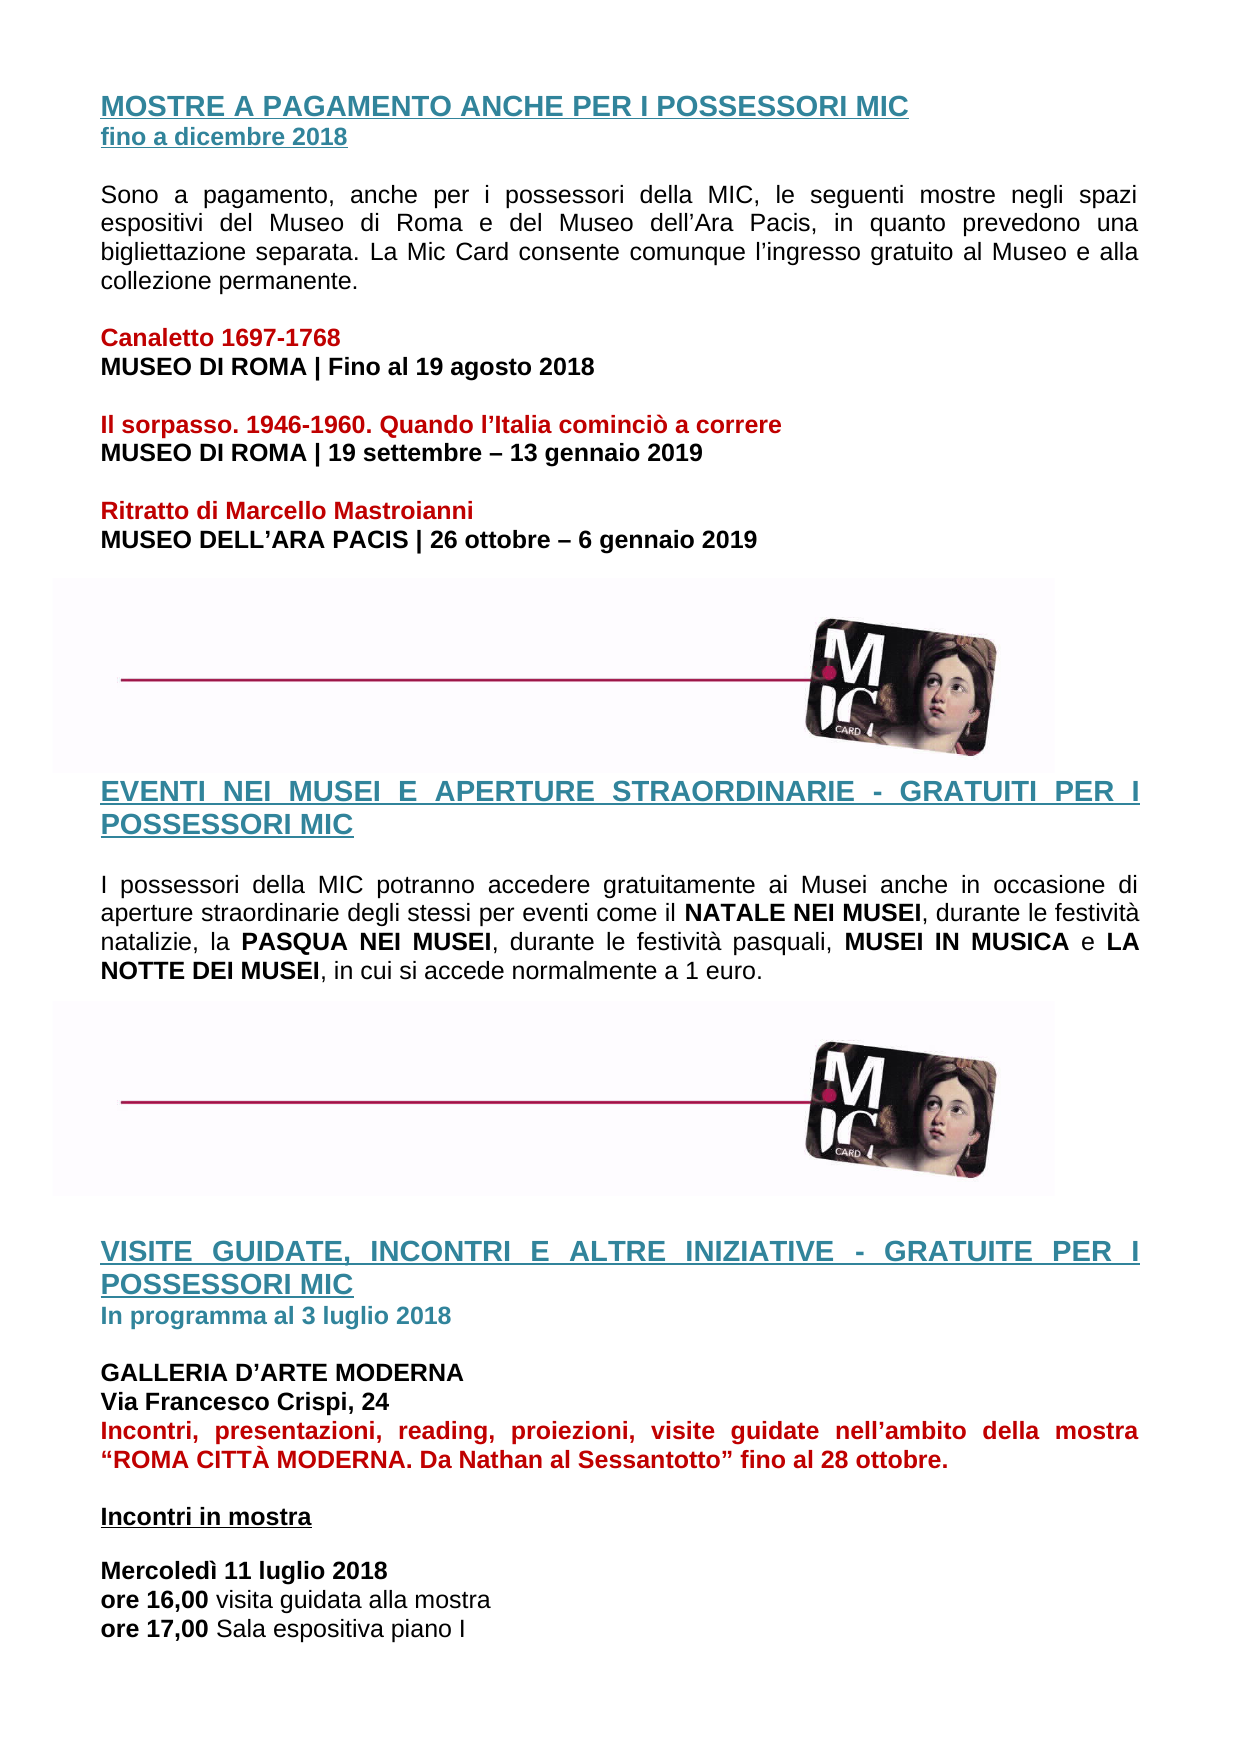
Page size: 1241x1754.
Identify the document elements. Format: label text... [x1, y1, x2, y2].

text MOSTRE A PAGAMENTO ANCHE PER I POSSESSORI MIC [100, 89, 1140, 122]
text Incontri in mostra [100, 1502, 1140, 1531]
text Ritratto di Marcello Mastroianni [100, 496, 1140, 525]
text In programma al 3 luglio 2018 [100, 1301, 1140, 1330]
text MUSEO DI ROMA | Fino al 19 agosto 2018 [100, 352, 1140, 381]
text Canaletto 1697-1768 [100, 323, 1140, 352]
text EVENTI NEI MUSEI E APERTURE STRAORDINARIE - GRATUITI PER I POSSESSORI MIC [100, 707, 1140, 803]
text Il sorpasso. 1946-1960. Quando l’Italia cominciò a correre [100, 410, 1140, 438]
text ore 17,00 Sala espositiva piano I [100, 1613, 1140, 1642]
text VISITE GUIDATE, INCONTRI E ALTRE INIZIATIVE - GRATUITE PER I POSSESSORI MIC [100, 1234, 1140, 1263]
text Sono a pagamento, anche per i possessori della MIC, le seguenti mostre negli spazi espositivi del Museo di Roma e del Museo dell’Ara Pacis, in quanto prevedono una bigliettazione separata. La Mic Card consente comunque l’ingresso gratuito al Museo e alla collezione permanente. [100, 180, 1140, 295]
text ore 16,00 visita guidata alla mostra [100, 1585, 1140, 1613]
text EVENTI NEI MUSEI E APERTURE STRAORDINARIE - GRATUITI PER I POSSESSORI MIC [100, 805, 1140, 841]
text Mercoledì 11 luglio 2018 [100, 1556, 1140, 1585]
text Via Francesco Crispi, 24 [100, 1387, 1140, 1416]
picture [51, 1001, 1054, 1196]
text GALLERIA D’ARTE MODERNA [100, 1358, 1140, 1387]
text VISITE GUIDATE, INCONTRI E ALTRE INIZIATIVE - GRATUITE PER I POSSESSORI MIC [100, 1265, 1140, 1301]
text fino a dicembre 2018 [100, 122, 1140, 151]
text Incontri, presentazioni, reading, proiezioni, visite guidate nell’ambito della mostra “ROMA CITTÀ MODERNA. Da Nathan al Sessantotto” fino al 28 ottobre. [100, 1416, 1140, 1473]
text MUSEO DI ROMA | 19 settembre – 13 gennaio 2019 [100, 438, 1140, 467]
text MUSEO DELL’ARA PACIS | 26 ottobre – 6 gennaio 2019 [100, 525, 1140, 553]
picture [51, 578, 1054, 773]
text I possessori della MIC potranno accedere gratuitamente ai Musei anche in occasione di aperture straordinarie degli stessi per eventi come il NATALE NEI MUSEI, durante le festività natalizie, la PASQUA NEI MUSEI, durante le festività pasquali, MUSEI IN MUSICA e LA NOTTE DEI MUSEI, in cui si accede normalmente a 1 euro. [100, 870, 1140, 985]
